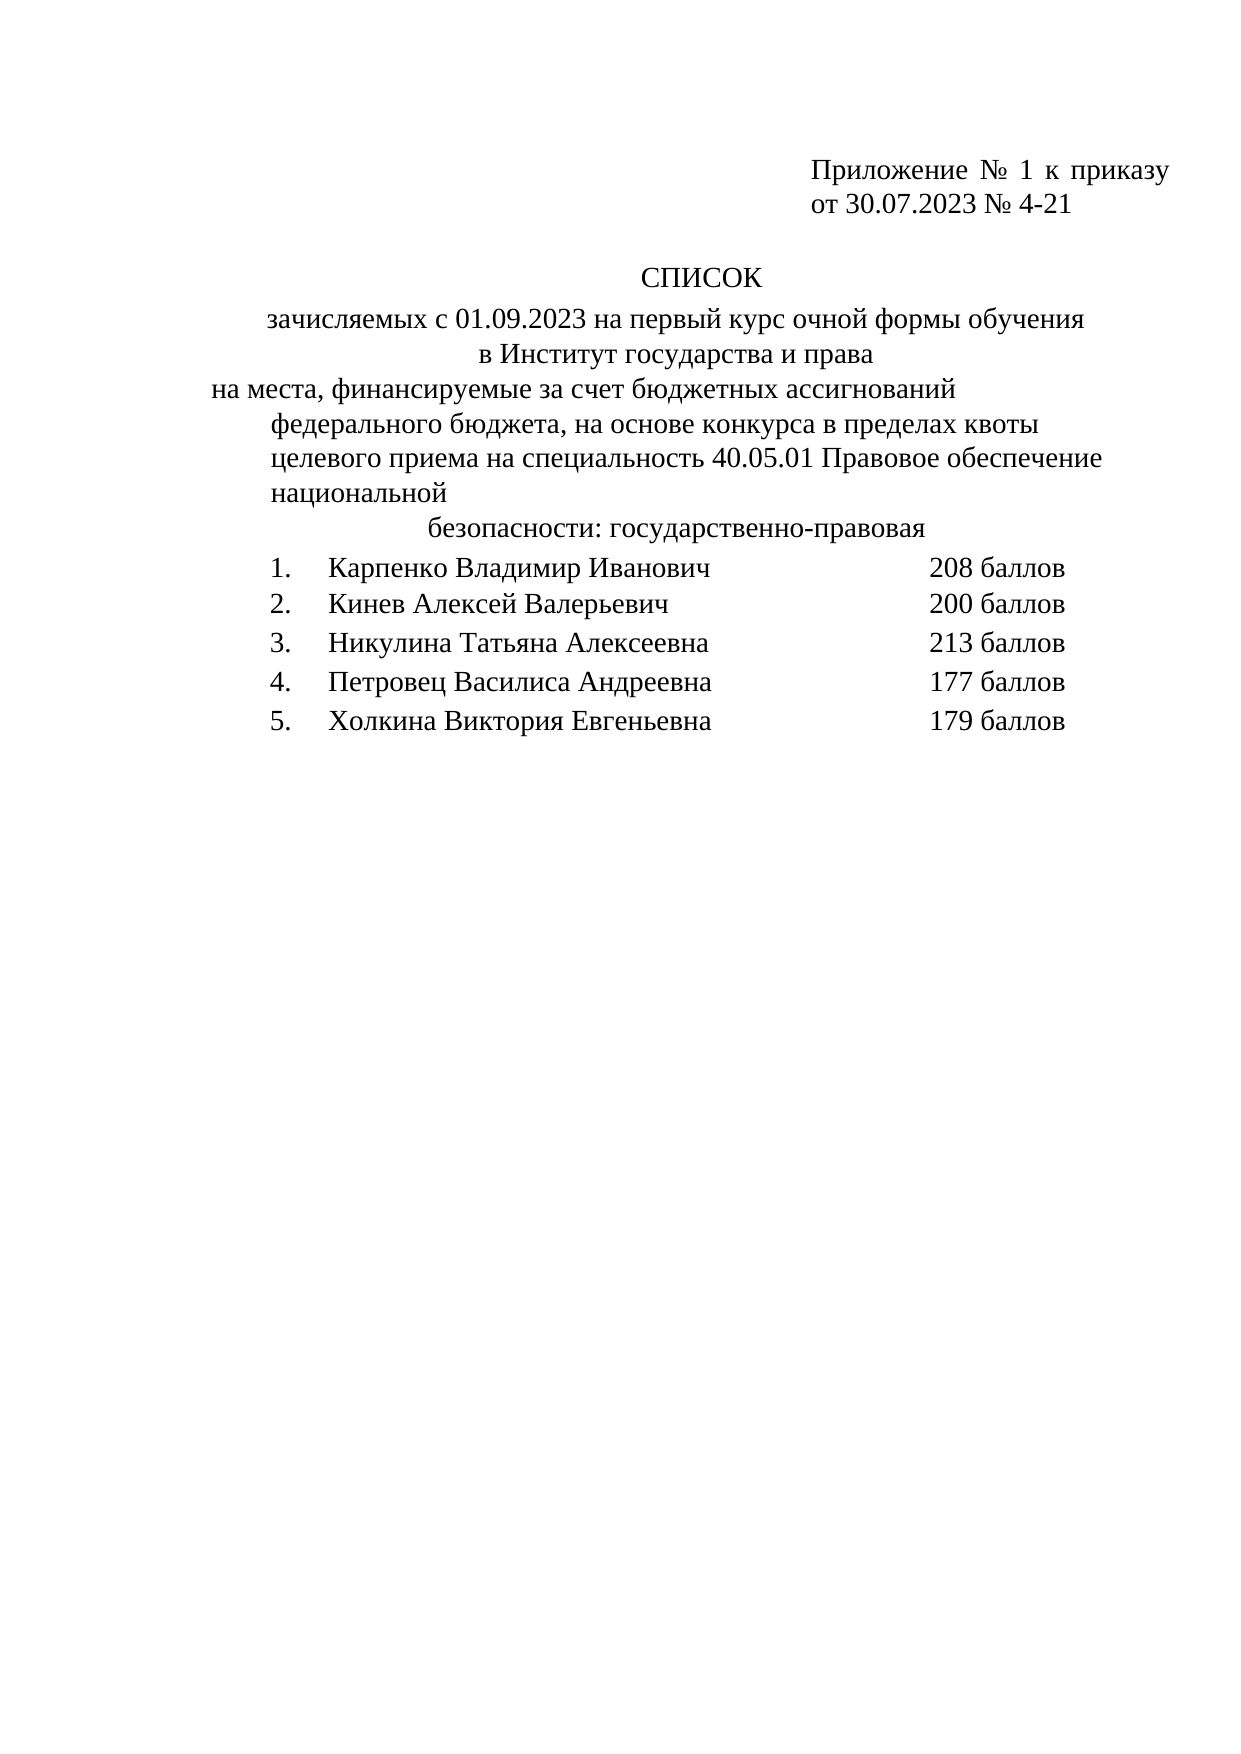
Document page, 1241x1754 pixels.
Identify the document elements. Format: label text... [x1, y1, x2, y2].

text на места, финансируемые за счет бюджетных ассигнований федерального бюджета, на основе конкурса в пределах квоты целевого приема на специальность 40.05.01 Правовое обеспечение национальной [211, 371, 1134, 509]
table_cell 179 баллов [929, 703, 1066, 739]
table_cell 4. Петровец Василиса Андреевна [262, 664, 929, 703]
table_header 1. Карпенко Владимир Иванович [262, 550, 929, 586]
table_cell 3. Никулина Татьяна Алексеевна [262, 625, 929, 664]
table_cell 5. Холкина Виктория Евгеньевна [262, 703, 929, 739]
table_cell 177 баллов [929, 664, 1066, 703]
table_header 208 баллов [929, 550, 1066, 586]
table_cell 213 баллов [929, 625, 1066, 664]
table_cell 200 баллов [929, 586, 1066, 625]
table_cell 2. Кинев Алексей Валерьевич [262, 586, 929, 625]
text зачисляемых с 01.09.2023 на первый курс очной формы обучения в Институт государства и права [261, 301, 1090, 369]
text СПИСОК [616, 260, 1090, 294]
text безопасности: государственно-правовая [262, 510, 1090, 544]
